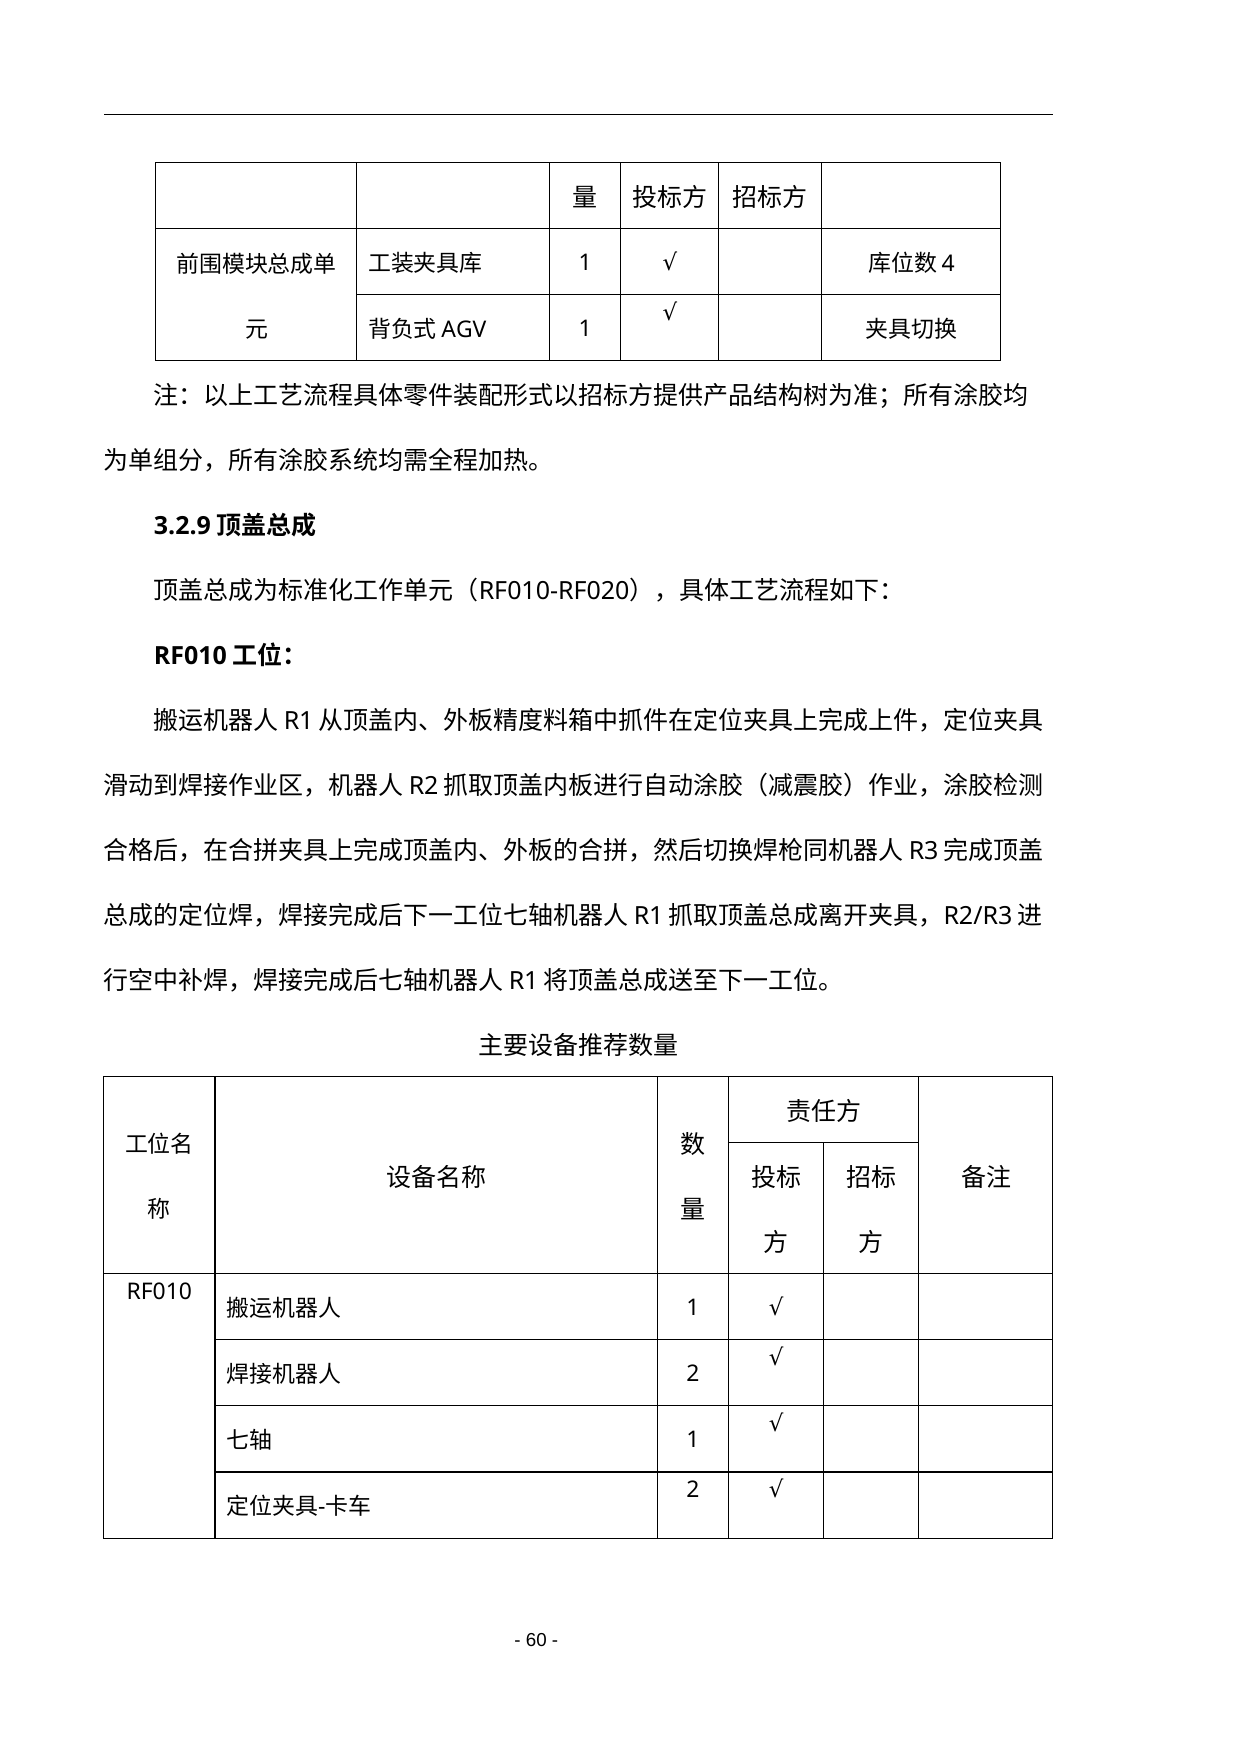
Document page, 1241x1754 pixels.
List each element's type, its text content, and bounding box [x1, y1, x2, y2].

text 主要设备推荐数量 [103, 1011, 1053, 1076]
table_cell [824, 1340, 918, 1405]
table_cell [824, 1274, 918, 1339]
text RF010工位： [103, 621, 1053, 686]
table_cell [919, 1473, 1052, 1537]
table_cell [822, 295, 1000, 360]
text 搬运机器人R1从顶盖内、外板精度料箱中抓件在定位夹具上完成上件，定位夹具滑动到焊接作业区，机器人R2抓取顶盖内板进行自动涂胶（减震胶）作业，涂胶检测合格后，在合拼夹具上完成顶盖内、外板的合拼，然后切换焊枪同机器人R3完成顶盖总成的定位焊，焊接完成后下一工位七轴机器人R1抓取顶盖总成离开夹具，R2/R3进行空中补焊，焊接完成后七轴机器人R1将顶盖总成送至下一工位。 [103, 686, 1053, 1011]
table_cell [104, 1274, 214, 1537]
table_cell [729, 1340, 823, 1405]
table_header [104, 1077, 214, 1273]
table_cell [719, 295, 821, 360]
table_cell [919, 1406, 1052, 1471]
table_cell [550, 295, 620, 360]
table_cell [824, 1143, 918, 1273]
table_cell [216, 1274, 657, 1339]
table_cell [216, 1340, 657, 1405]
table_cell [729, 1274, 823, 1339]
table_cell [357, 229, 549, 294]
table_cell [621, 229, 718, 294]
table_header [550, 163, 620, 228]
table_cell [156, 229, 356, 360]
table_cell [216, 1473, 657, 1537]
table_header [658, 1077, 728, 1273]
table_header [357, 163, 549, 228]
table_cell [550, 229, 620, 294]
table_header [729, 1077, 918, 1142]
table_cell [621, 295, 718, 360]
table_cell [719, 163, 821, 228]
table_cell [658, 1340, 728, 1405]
text 3.2.9顶盖总成 [103, 491, 1053, 556]
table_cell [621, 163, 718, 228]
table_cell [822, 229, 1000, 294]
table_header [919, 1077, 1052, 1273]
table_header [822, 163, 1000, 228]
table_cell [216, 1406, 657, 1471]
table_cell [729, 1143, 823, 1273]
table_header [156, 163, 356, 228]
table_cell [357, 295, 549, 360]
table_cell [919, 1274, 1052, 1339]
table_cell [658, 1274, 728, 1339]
text 注：以上工艺流程具体零件装配形式以招标方提供产品结构树为准；所有涂胶均为单组分，所有涂胶系统均需全程加热。 [103, 361, 1053, 491]
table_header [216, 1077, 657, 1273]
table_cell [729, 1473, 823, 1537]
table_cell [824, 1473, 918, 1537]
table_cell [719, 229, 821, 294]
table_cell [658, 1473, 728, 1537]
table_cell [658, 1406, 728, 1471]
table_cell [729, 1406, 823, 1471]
text 顶盖总成为标准化工作单元（RF010-RF020），具体工艺流程如下： [103, 556, 1053, 621]
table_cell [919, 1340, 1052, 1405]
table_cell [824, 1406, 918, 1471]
